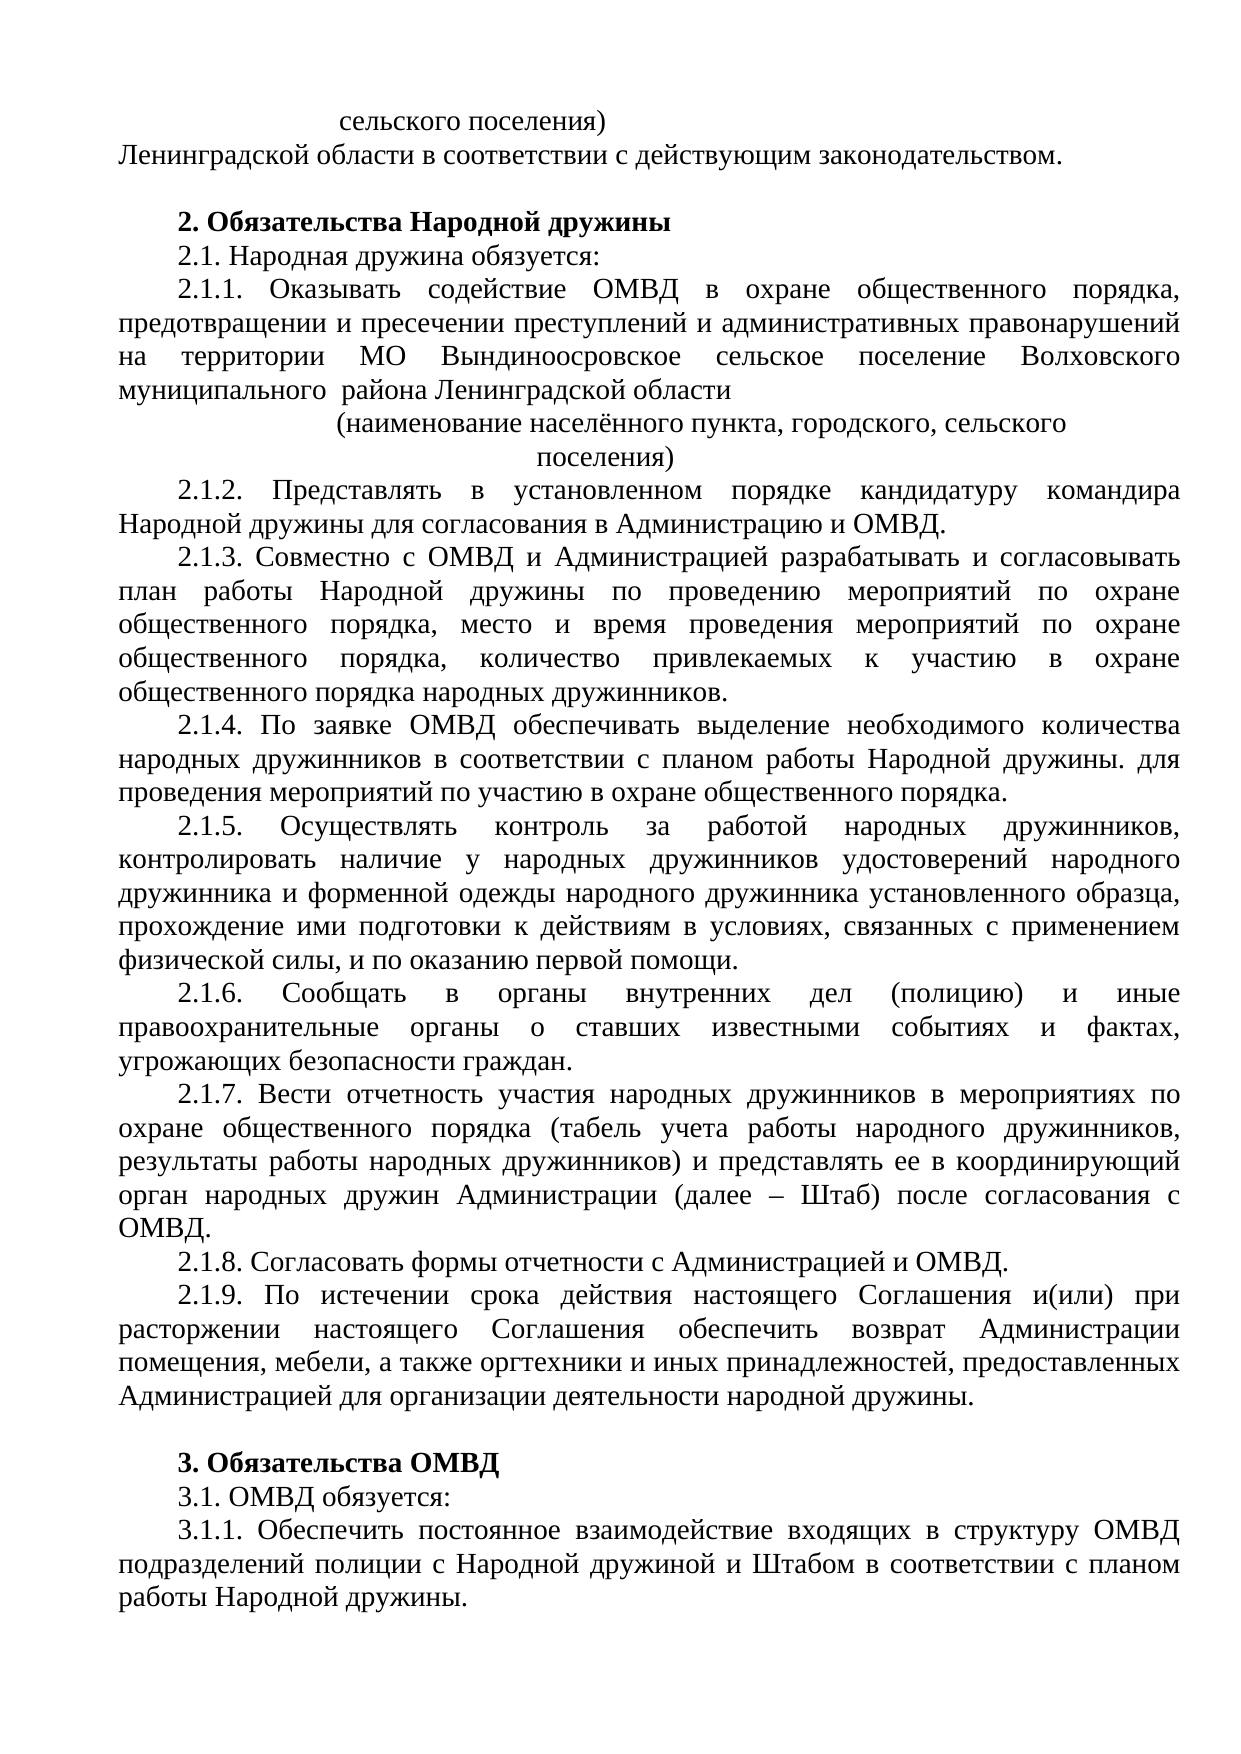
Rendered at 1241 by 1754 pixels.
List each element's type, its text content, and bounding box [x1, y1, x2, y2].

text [118, 103, 827, 137]
text 2.1. Народная дружина обязуется: [118, 238, 1181, 271]
text Ленинградской области в соответствии с действующим законодательством. [118, 137, 1181, 171]
text 3. Обязательства ОМВД [118, 1445, 1181, 1479]
text 2.1.3. Совместно с ОМВД и Администрацией разрабатывать и согласовывать план работы Народной дружины по проведению мероприятий по охране общественного порядка, место и время проведения мероприятий по охране общественного порядка, количество привлекаемых к участию в охране общественного порядка народных дружинников. [118, 539, 1181, 707]
text 2.1.5. Осуществлять контроль за работой народных дружинников, контролировать наличие у народных дружинников удостоверений народного дружинника и форменной одежды народного дружинника установленного образца, прохождение ими подготовки к действиям в условиях, связанных с применением физической силы, и по оказанию первой помощи. [118, 808, 1181, 976]
text 2.1.1. Оказывать содействие ОМВД в охране общественного порядка, предотвращении и пресечении преступлений и административных правонарушений на территории МО Вындиноосровское сельское поселение Волховского муниципального района Ленинградской области [118, 271, 1181, 405]
text 2.1.9. По истечении срока действия настоящего Соглашения и(или) при расторжении настоящего Соглашения обеспечить возврат Администрации помещения, мебели, а также оргтехники и иных принадлежностей, предоставленных Администрацией для организации деятельности народной дружины. [118, 1277, 1181, 1412]
text 2. Обязательства Народной дружины [118, 204, 1181, 238]
text 3.1. ОМВД обязуется: [118, 1479, 1181, 1512]
text 2.1.6. Сообщать в органы внутренних дел (полицию) и иные правоохранительные органы о ставших известными событиях и фактах, угрожающих безопасности граждан. [118, 976, 1181, 1076]
text 2.1.7. Вести отчетность участия народных дружинников в мероприятиях по охране общественного порядка (табель учета работы народного дружинников, результаты работы народных дружинников) и представлять ее в координирующий орган народных дружин Администрации (далее – Штаб) после согласования с ОМВД. [118, 1076, 1181, 1244]
text 2.1.8. Согласовать формы отчетности с Администрацией и ОМВД. [118, 1244, 1181, 1277]
text 2.1.2. Представлять в установленном порядке кандидатуру командира Народной дружины для согласования в Администрацию и ОМВД. [118, 472, 1181, 539]
text 2.1.4. По заявке ОМВД обеспечивать выделение необходимого количества народных дружинников в соответствии с планом работы Народной дружины. для проведения мероприятий по участию в охране общественного порядка. [118, 707, 1181, 808]
text 3.1.1. Обеспечить постоянное взаимодействие входящих в структуру ОМВД подразделений полиции с Народной дружиной и Штабом в соответствии с планом работы Народной дружины. [118, 1512, 1181, 1613]
text (наименование населённого пункта, городского, сельского поселения) [118, 405, 1093, 472]
